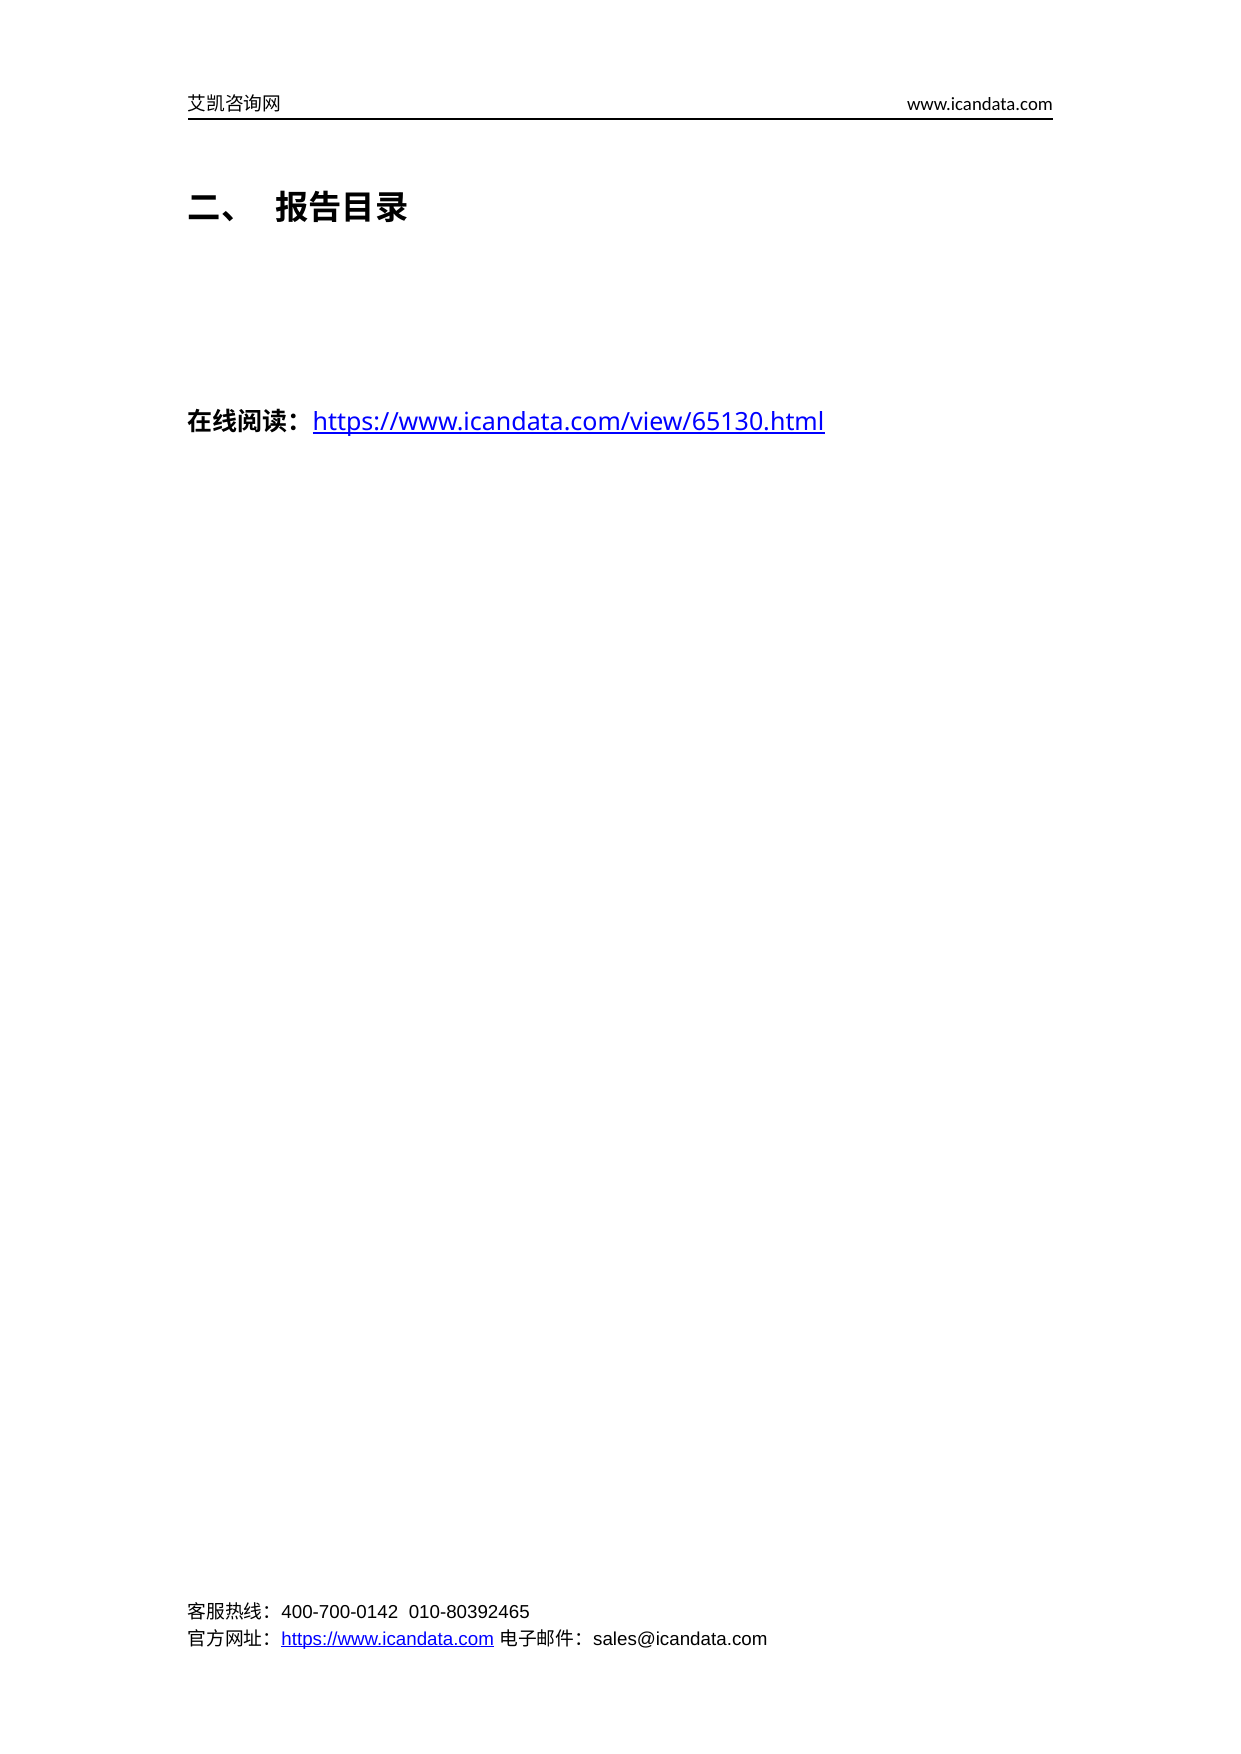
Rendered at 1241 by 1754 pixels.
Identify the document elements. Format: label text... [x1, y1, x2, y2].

subtitle 报告目录 [187, 172, 1053, 237]
text 在线阅读：https://www.icandata.com/view/65130.html [187, 387, 1053, 452]
